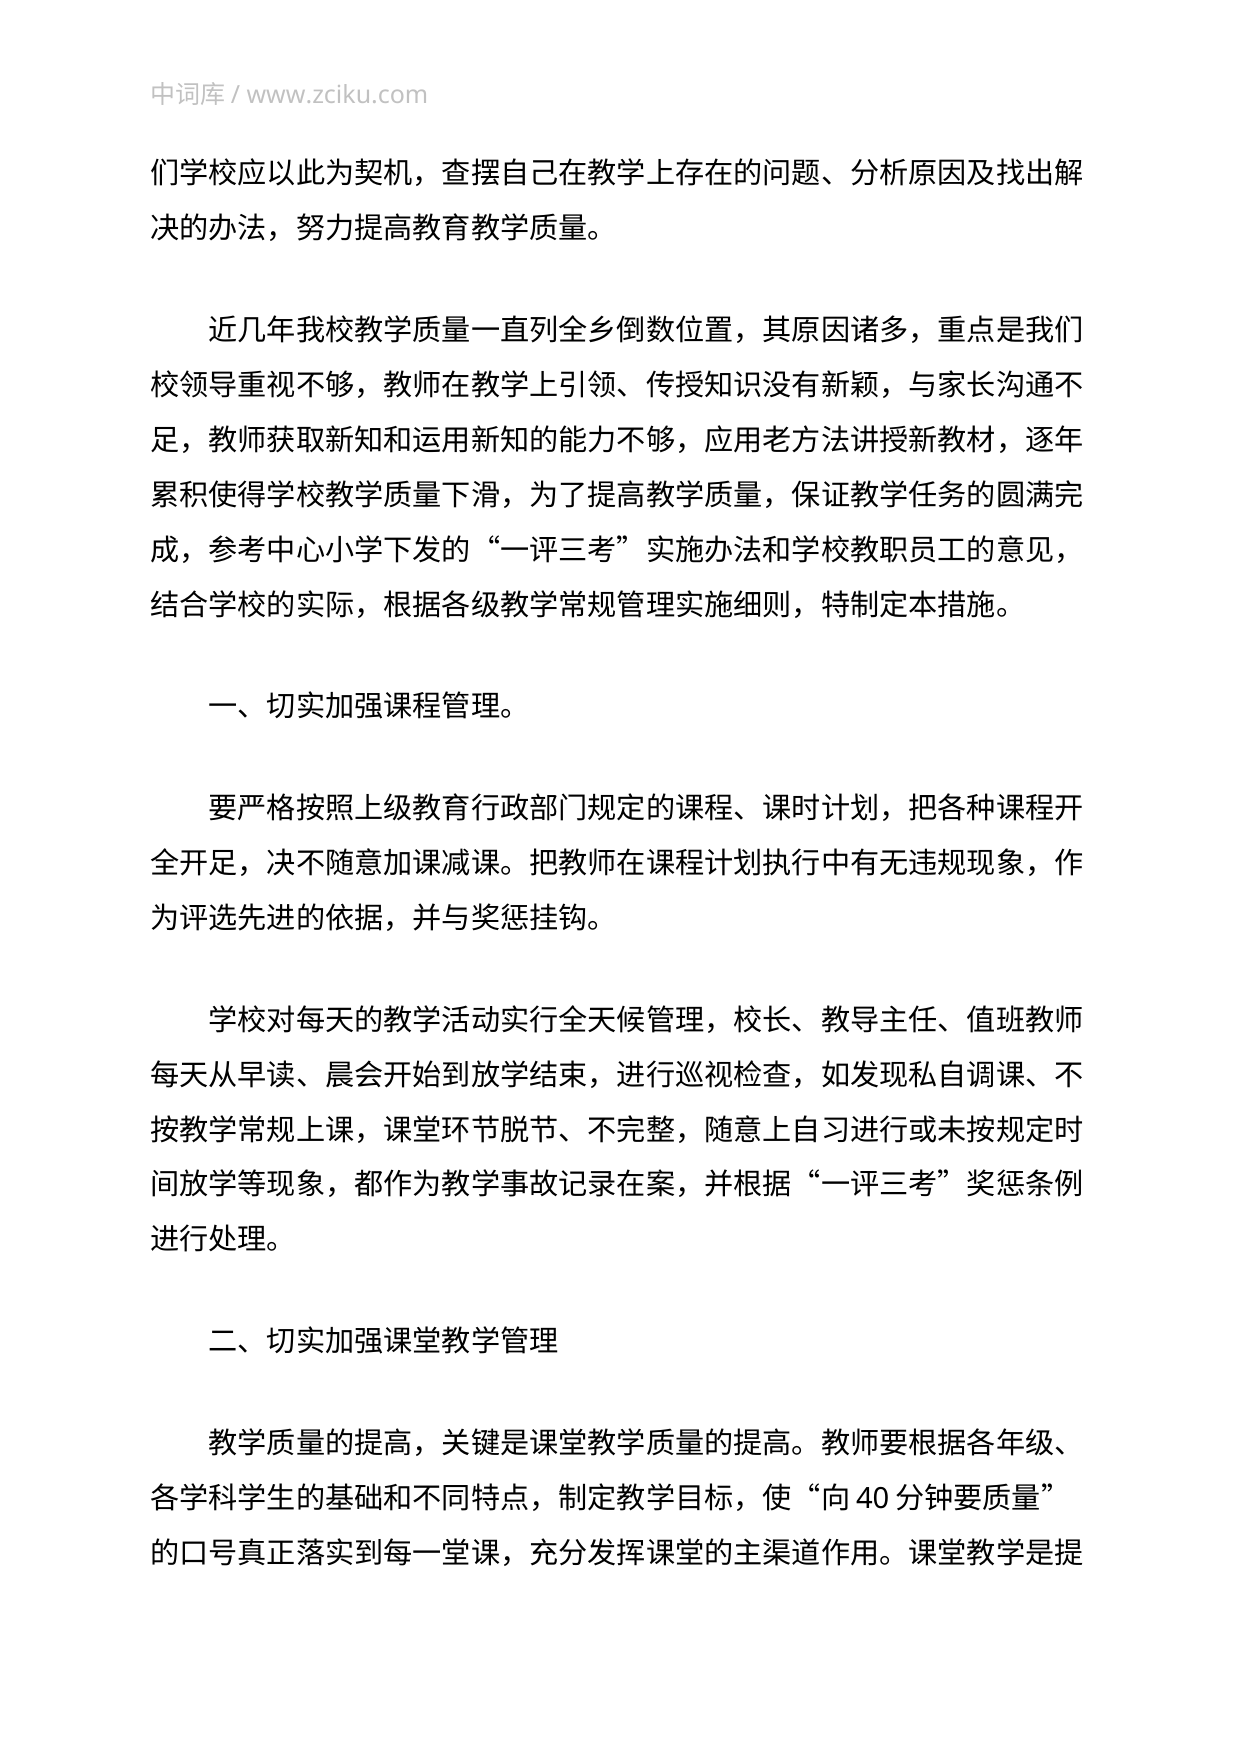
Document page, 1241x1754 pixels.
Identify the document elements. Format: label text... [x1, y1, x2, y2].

text 近几年我校教学质量一直列全乡倒数位置，其原因诸多，重点是我们校领导重视不够，教师在教学上引领、传授知识没有新颖，与家长沟通不足，教师获取新知和运用新知的能力不够，应用老方法讲授新教材，逐年累积使得学校教学质量下滑，为了提高教学质量，保证教学任务的圆满完成，参考中心小学下发的“一评三考”实施办法和学校教职员工的意见，结合学校的实际，根据各级教学常规管理实施细则，特制定本措施。 [150, 307, 1090, 623]
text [150, 1419, 1090, 1572]
text 要严格按照上级教育行政部门规定的课程、课时计划，把各种课程开全开足，决不随意加课减课。把教师在课程计划执行中有无违规现象，作为评选先进的依据，并与奖惩挂钩。 [150, 785, 1090, 937]
text 学校对每天的教学活动实行全天候管理，校长、教导主任、值班教师每天从早读、晨会开始到放学结束，进行巡视检查，如发现私自调课、不按教学常规上课，课堂环节脱节、不完整，随意上自习进行或未按规定时间放学等现象，都作为教学事故记录在案，并根据“一评三考”奖惩条例进行处理。 [150, 996, 1090, 1258]
text 二、切实加强课堂教学管理 [150, 1318, 1090, 1360]
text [150, 150, 1090, 247]
text 一、切实加强课程管理。 [150, 683, 1090, 725]
